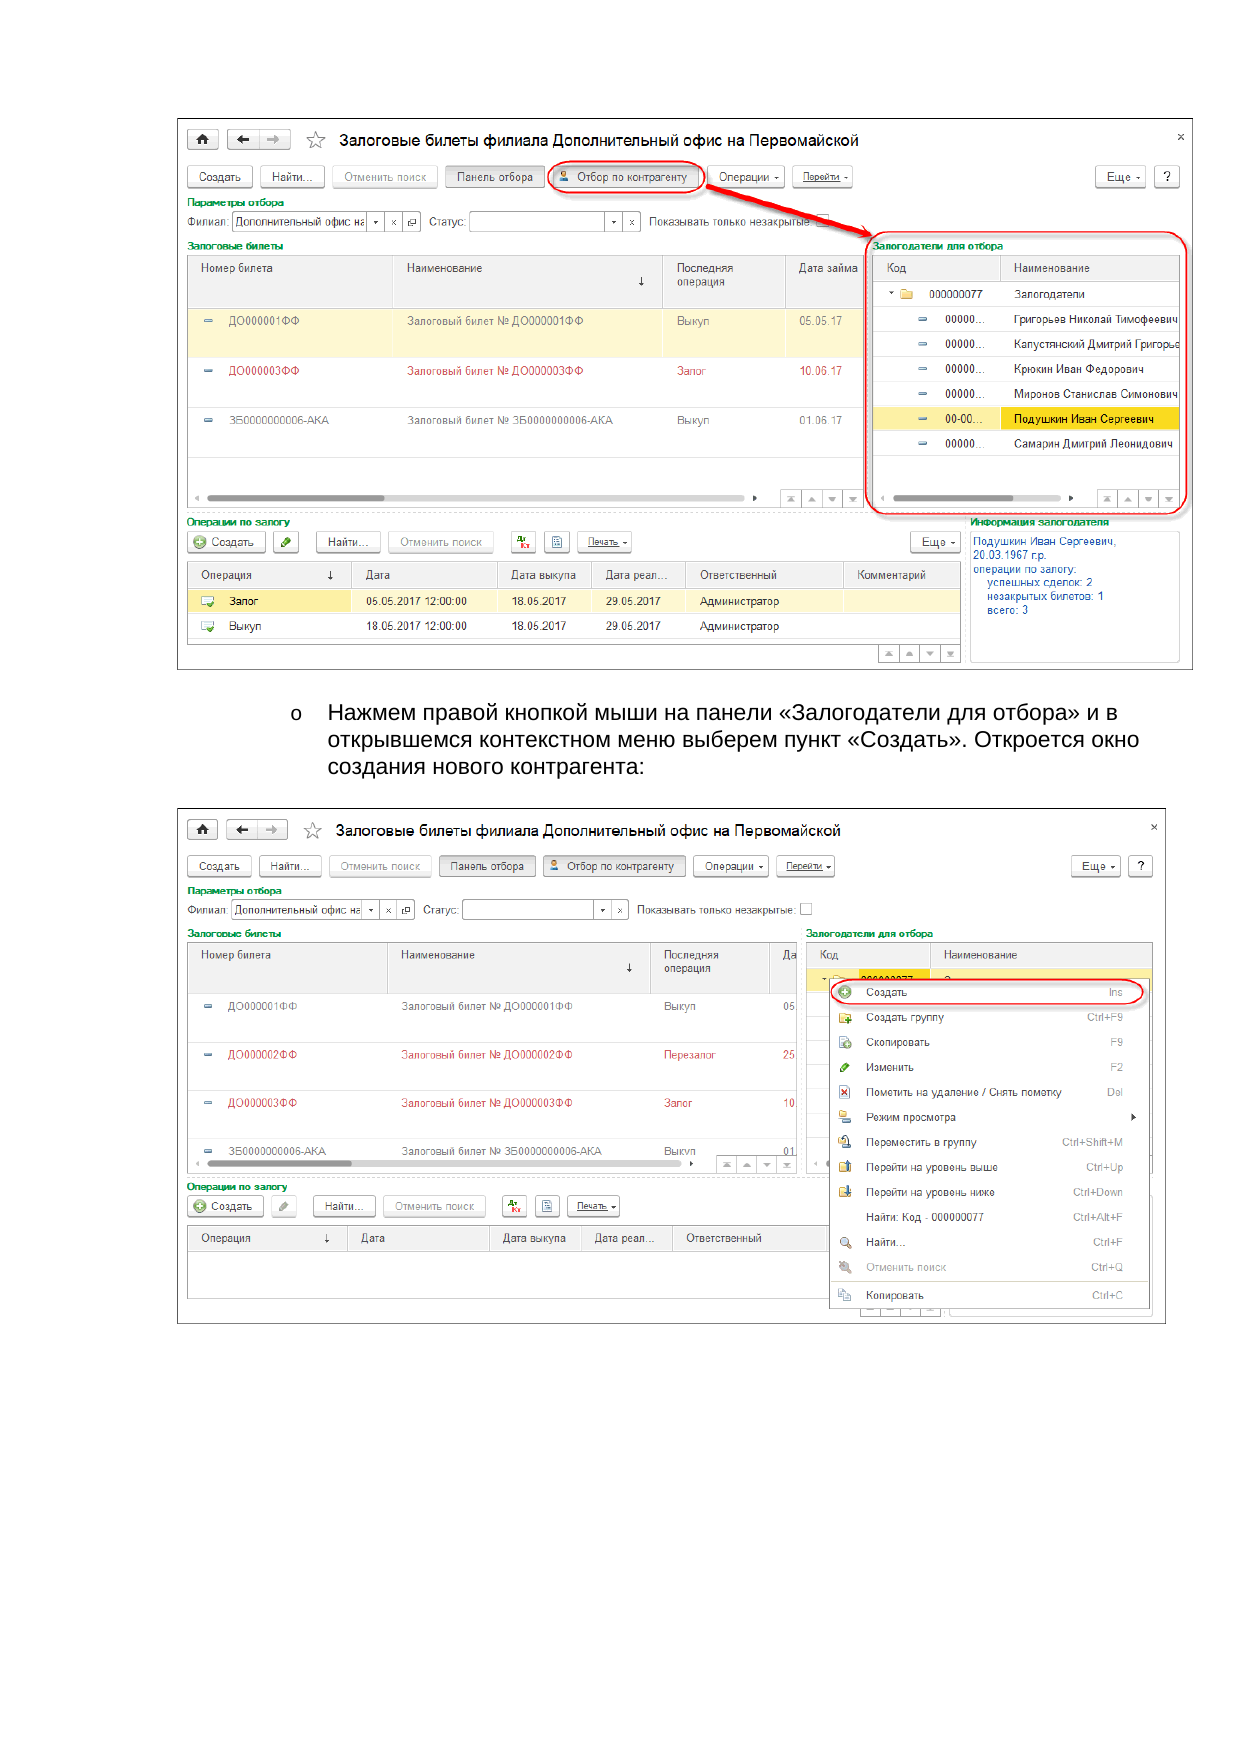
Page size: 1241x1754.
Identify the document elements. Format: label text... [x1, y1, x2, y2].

picture [177, 118, 1193, 670]
picture [177, 808, 1166, 1324]
list Нажмем правой кнопкой мыши на панели «Залогодатели для отбора» и в открывшемся контекстном меню выберем пункт «Создать». Откроется окно создания нового контрагента: [290, 698, 1152, 779]
